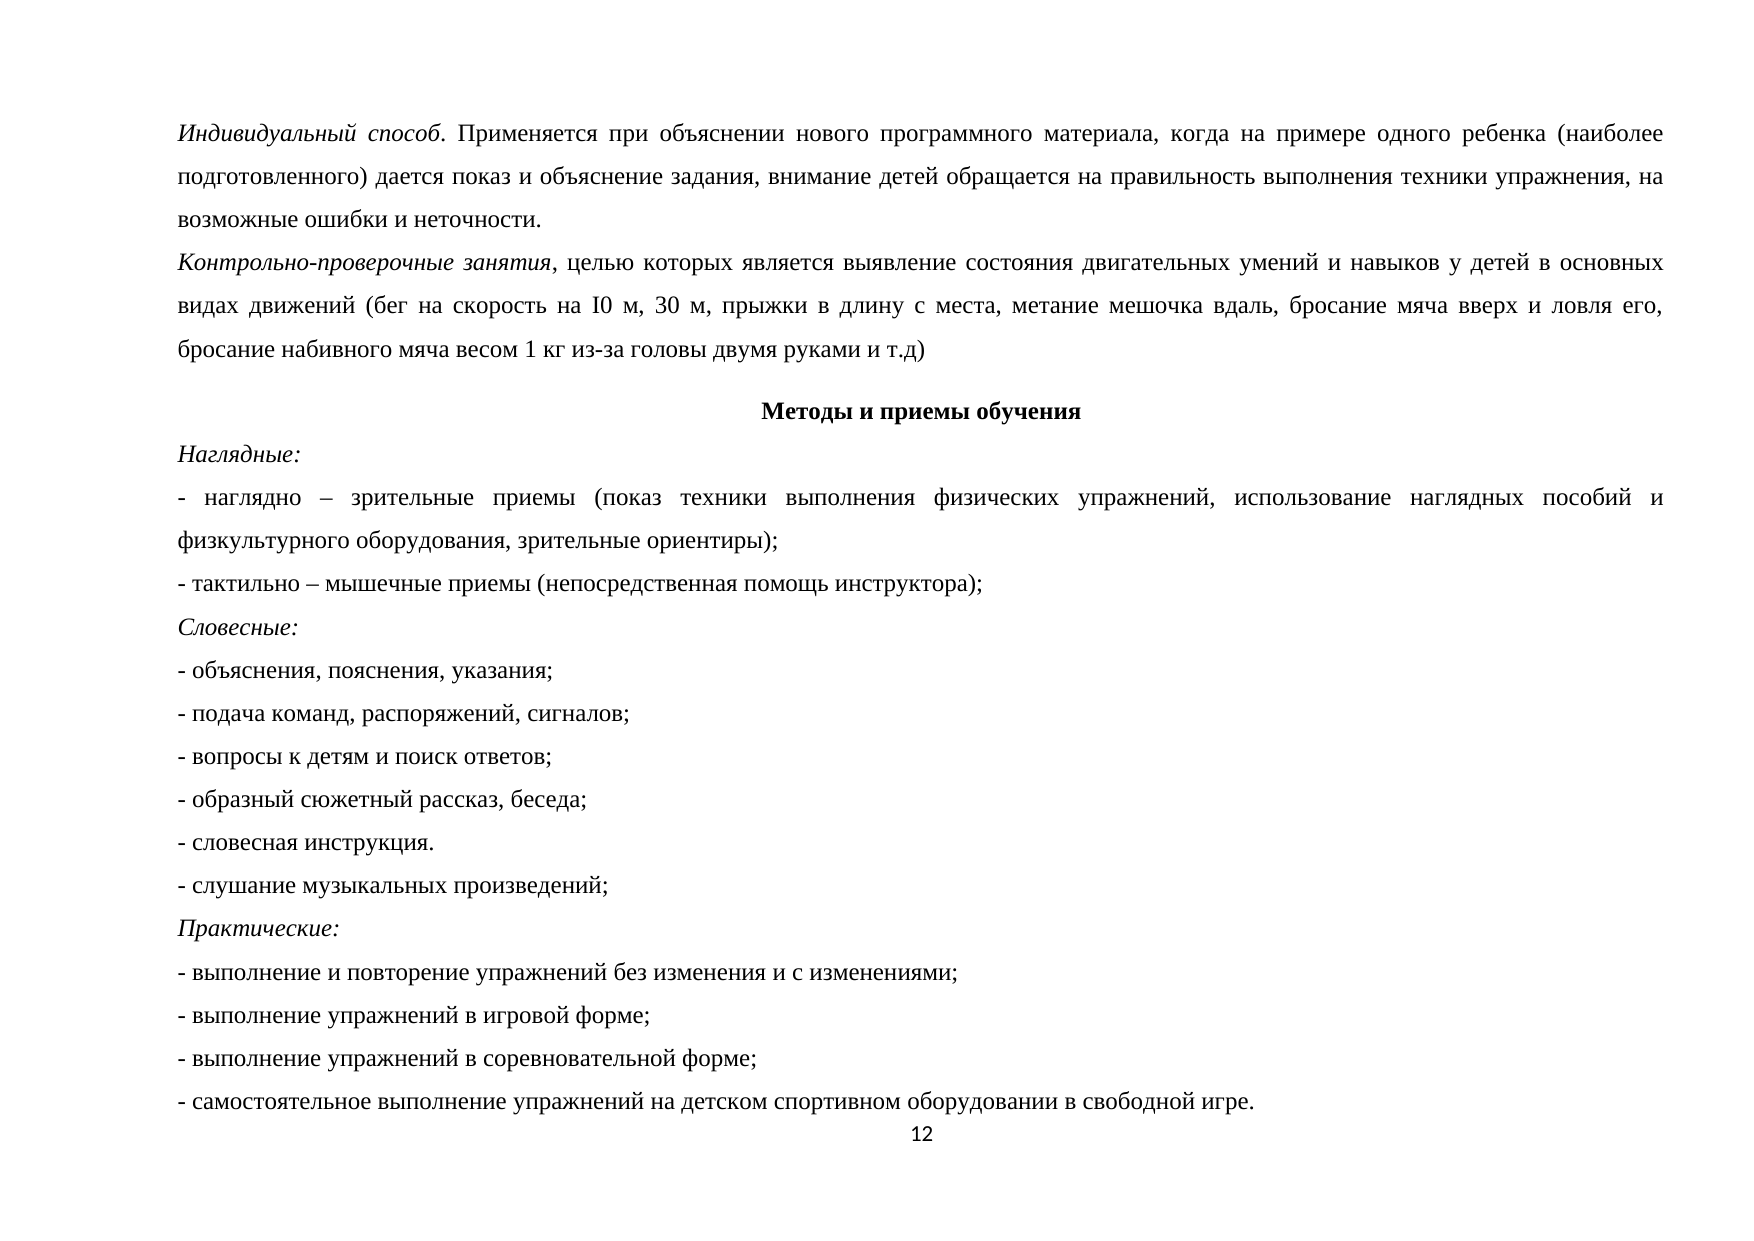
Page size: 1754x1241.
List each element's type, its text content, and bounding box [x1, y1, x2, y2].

text - выполнение упражнений в игровой форме; [177, 1000, 1665, 1028]
text - слушание музыкальных произведений; [177, 870, 1665, 899]
text - подача команд, распоряжений, сигналов; [177, 698, 1665, 727]
text - вопросы к детям и поиск ответов; [177, 741, 1665, 770]
text - образный сюжетный рассказ, беседа; [177, 784, 1665, 813]
text Контрольно-проверочные занятия, целью которых является выявление состояния двигательных умений и навыков у детей в основных видах движений (бег на скорость на I0 м, 30 м, прыжки в длину с места, метание мешочка вдаль, бросание мяча вверх и ловля его, бросание набивного мяча весом 1 кг из-за головы двумя руками и т.д) [177, 247, 1665, 362]
text - тактильно – мышечные приемы (непосредственная помощь инструктора); [177, 568, 1665, 597]
text Практические: [177, 913, 1665, 942]
text - выполнение упражнений в соревновательной форме; [177, 1043, 1665, 1072]
text - наглядно – зрительные приемы (показ техники выполнения физических упражнений, использование наглядных пособий и физкультурного оборудования, зрительные ориентиры); [177, 482, 1665, 554]
text - объяснения, пояснения, указания; [177, 655, 1665, 683]
text - словесная инструкция. [177, 827, 1665, 856]
text - выполнение и повторение упражнений без изменения и с изменениями; [177, 957, 1665, 985]
text Индивидуальный способ. Применяется при объяснении нового программного материала, когда на примере одного ребенка (наиболее подготовленного) дается показ и объяснение задания, внимание детей обращается на правильность выполнения техники упражнения, на возможные ошибки и неточности. [177, 118, 1665, 233]
text Словесные: [177, 612, 1665, 640]
text Методы и приемы обучения [177, 396, 1665, 425]
text - самостоятельное выполнение упражнений на детском спортивном оборудовании в свободной игре. [177, 1086, 1665, 1115]
text Наглядные: [177, 439, 1665, 468]
